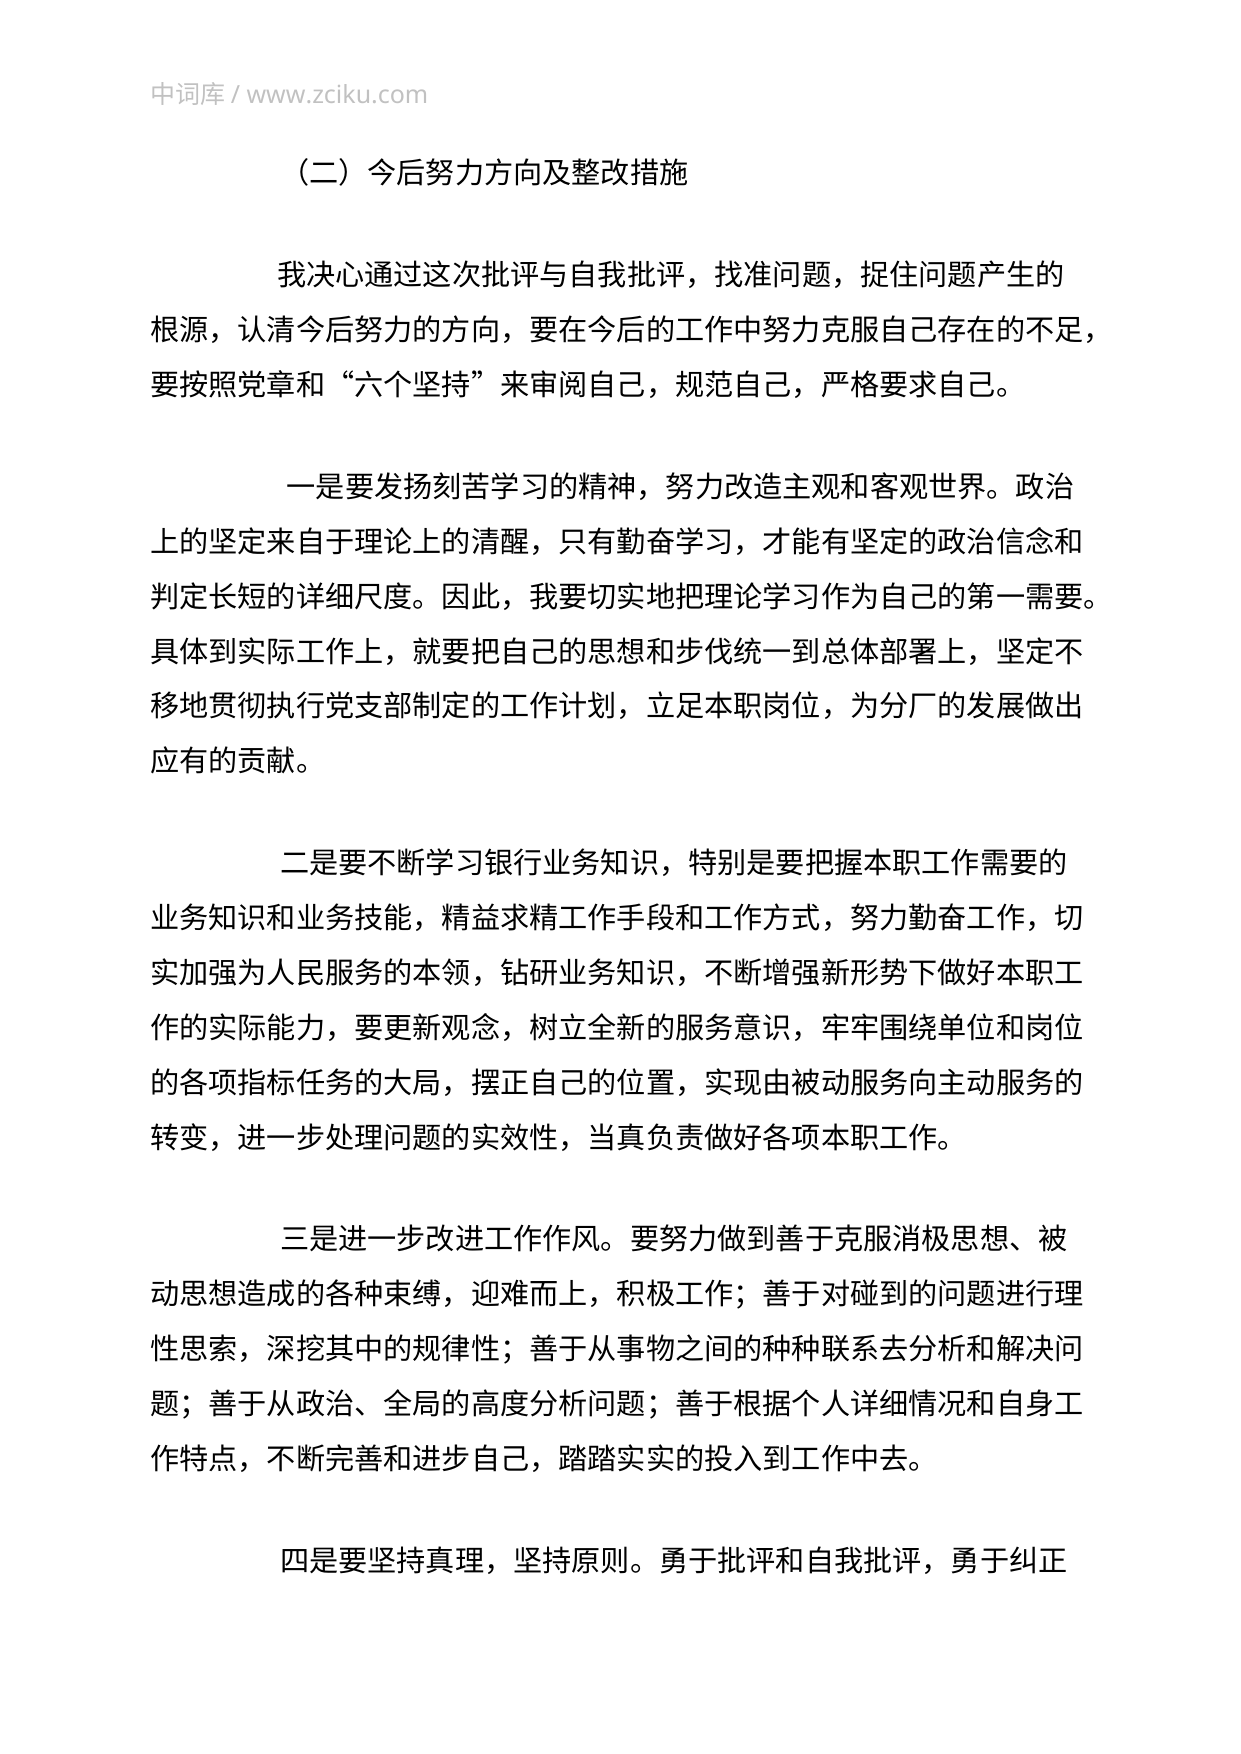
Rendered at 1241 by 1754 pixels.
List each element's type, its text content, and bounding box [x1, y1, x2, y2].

text 一是要发扬刻苦学习的精神，努力改造主观和客观世界。政治上的坚定来自于理论上的清醒，只有勤奋学习，才能有坚定的政治信念和判定长短的详细尺度。因此，我要切实地把理论学习作为自己的第一需要。具体到实际工作上，就要把自己的思想和步伐统一到总体部署上，坚定不移地贯彻执行党支部制定的工作计划，立足本职岗位，为分厂的发展做出应有的贡献。 [150, 463, 1090, 780]
text 二是要不断学习银行业务知识，特别是要把握本职工作需要的业务知识和业务技能，精益求精工作手段和工作方式，努力勤奋工作，切实加强为人民服务的本领，钻研业务知识，不断增强新形势下做好本职工作的实际能力，要更新观念，树立全新的服务意识，牢牢围绕单位和岗位的各项指标任务的大局，摆正自己的位置，实现由被动服务向主动服务的转变，进一步处理问题的实效性，当真负责做好各项本职工作。 [150, 840, 1090, 1156]
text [150, 1537, 1090, 1579]
text 我决心通过这次批评与自我批评，找准问题，捉住问题产生的根源，认清今后努力的方向，要在今后的工作中努力克服自己存在的不足，要按照党章和“六个坚持”来审阅自己，规范自己，严格要求自己。 [150, 252, 1090, 404]
text 三是进一步改进工作作风。要努力做到善于克服消极思想、被动思想造成的各种束缚，迎难而上，积极工作；善于对碰到的问题进行理性思索，深挖其中的规律性；善于从事物之间的种种联系去分析和解决问题；善于从政治、全局的高度分析问题；善于根据个人详细情况和自身工作特点，不断完善和进步自己，踏踏实实的投入到工作中去。 [150, 1216, 1090, 1478]
text （二）今后努力方向及整改措施 [150, 150, 1090, 192]
